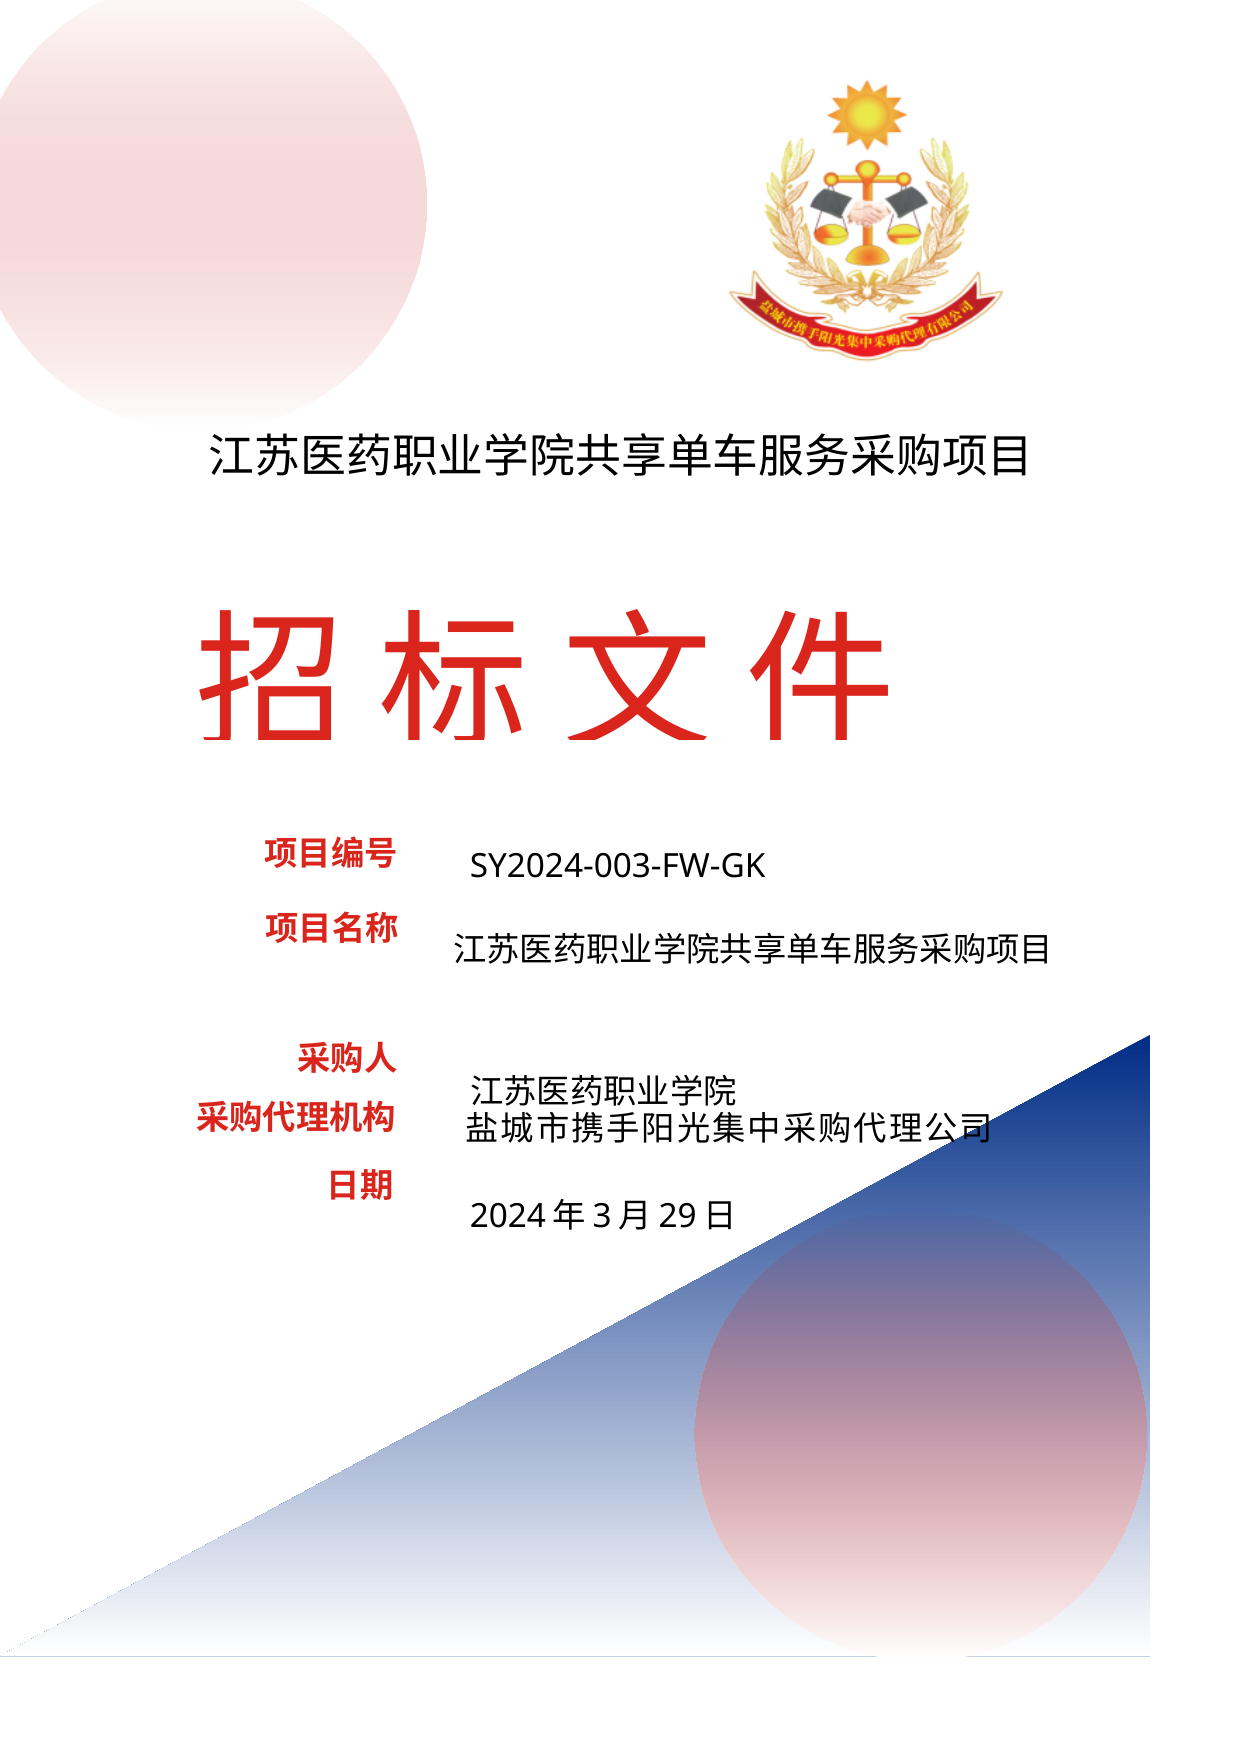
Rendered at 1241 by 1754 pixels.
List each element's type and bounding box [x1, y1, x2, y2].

picture [680, 39, 1058, 368]
